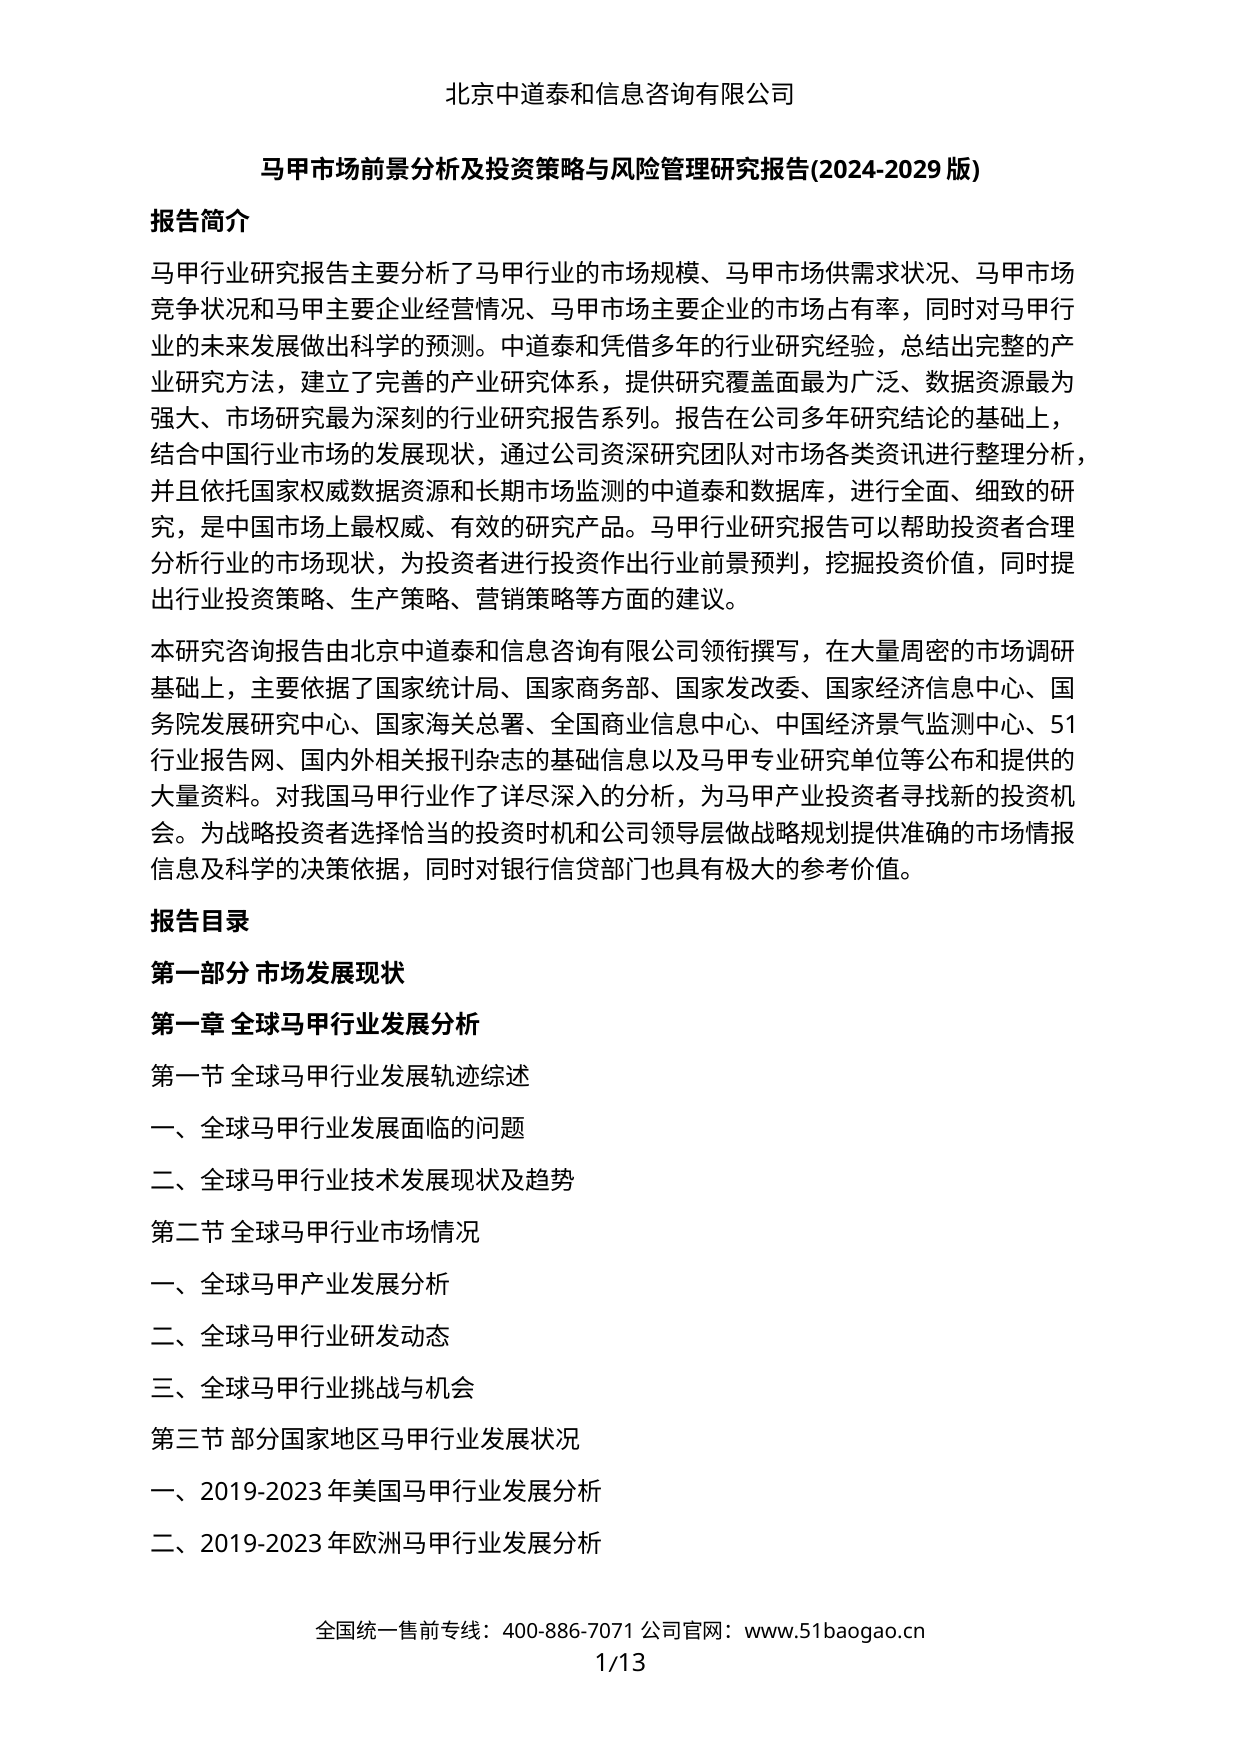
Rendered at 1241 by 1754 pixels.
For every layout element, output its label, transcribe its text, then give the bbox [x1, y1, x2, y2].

text 三、全球马甲行业挑战与机会 [150, 1368, 1090, 1404]
text 第一部分 市场发展现状 [150, 953, 1090, 989]
text 第一章 全球马甲行业发展分析 [150, 1005, 1090, 1041]
text 第一节 全球马甲行业发展轨迹综述 [150, 1057, 1090, 1093]
text 第二节 全球马甲行业市场情况 [150, 1212, 1090, 1249]
text 马甲市场前景分析及投资策略与风险管理研究报告(2024-2029版) [150, 150, 1090, 186]
text 马甲行业研究报告主要分析了马甲行业的市场规模、马甲市场供需求状况、马甲市场竞争状况和马甲主要企业经营情况、马甲市场主要企业的市场占有率，同时对马甲行业的未来发展做出科学的预测。中道泰和凭借多年的行业研究经验，总结出完整的产业研究方法，建立了完善的产业研究体系，提供研究覆盖面最为广泛、数据资源最为强大、市场研究最为深刻的行业研究报告系列。报告在公司多年研究结论的基础上，结合中国行业市场的发展现状，通过公司资深研究团队对市场各类资讯进行整理分析，并且依托国家权威数据资源和长期市场监测的中道泰和数据库，进行全面、细致的研究，是中国市场上最权威、有效的研究产品。马甲行业研究报告可以帮助投资者合理分析行业的市场现状，为投资者进行投资作出行业前景预判，挖掘投资价值，同时提出行业投资策略、生产策略、营销策略等方面的建议。 [150, 254, 1090, 616]
text 第三节 部分国家地区马甲行业发展状况 [150, 1420, 1090, 1456]
text 报告目录 [150, 901, 1090, 937]
text 报告简介 [150, 202, 1090, 238]
text 二、全球马甲行业技术发展现状及趋势 [150, 1161, 1090, 1197]
text 一、全球马甲行业发展面临的问题 [150, 1109, 1090, 1145]
text 一、全球马甲产业发展分析 [150, 1264, 1090, 1301]
text 本研究咨询报告由北京中道泰和信息咨询有限公司领衔撰写，在大量周密的市场调研基础上，主要依据了国家统计局、国家商务部、国家发改委、国家经济信息中心、国务院发展研究中心、国家海关总署、全国商业信息中心、中国经济景气监测中心、51行业报告网、国内外相关报刊杂志的基础信息以及马甲专业研究单位等公布和提供的大量资料。对我国马甲行业作了详尽深入的分析，为马甲产业投资者寻找新的投资机会。为战略投资者选择恰当的投资时机和公司领导层做战略规划提供准确的市场情报信息及科学的决策依据，同时对银行信贷部门也具有极大的参考价值。 [150, 632, 1090, 886]
text 一、2019-2023年美国马甲行业发展分析 [150, 1472, 1090, 1508]
text 二、2019-2023年欧洲马甲行业发展分析 [150, 1524, 1090, 1560]
text 二、全球马甲行业研发动态 [150, 1316, 1090, 1352]
